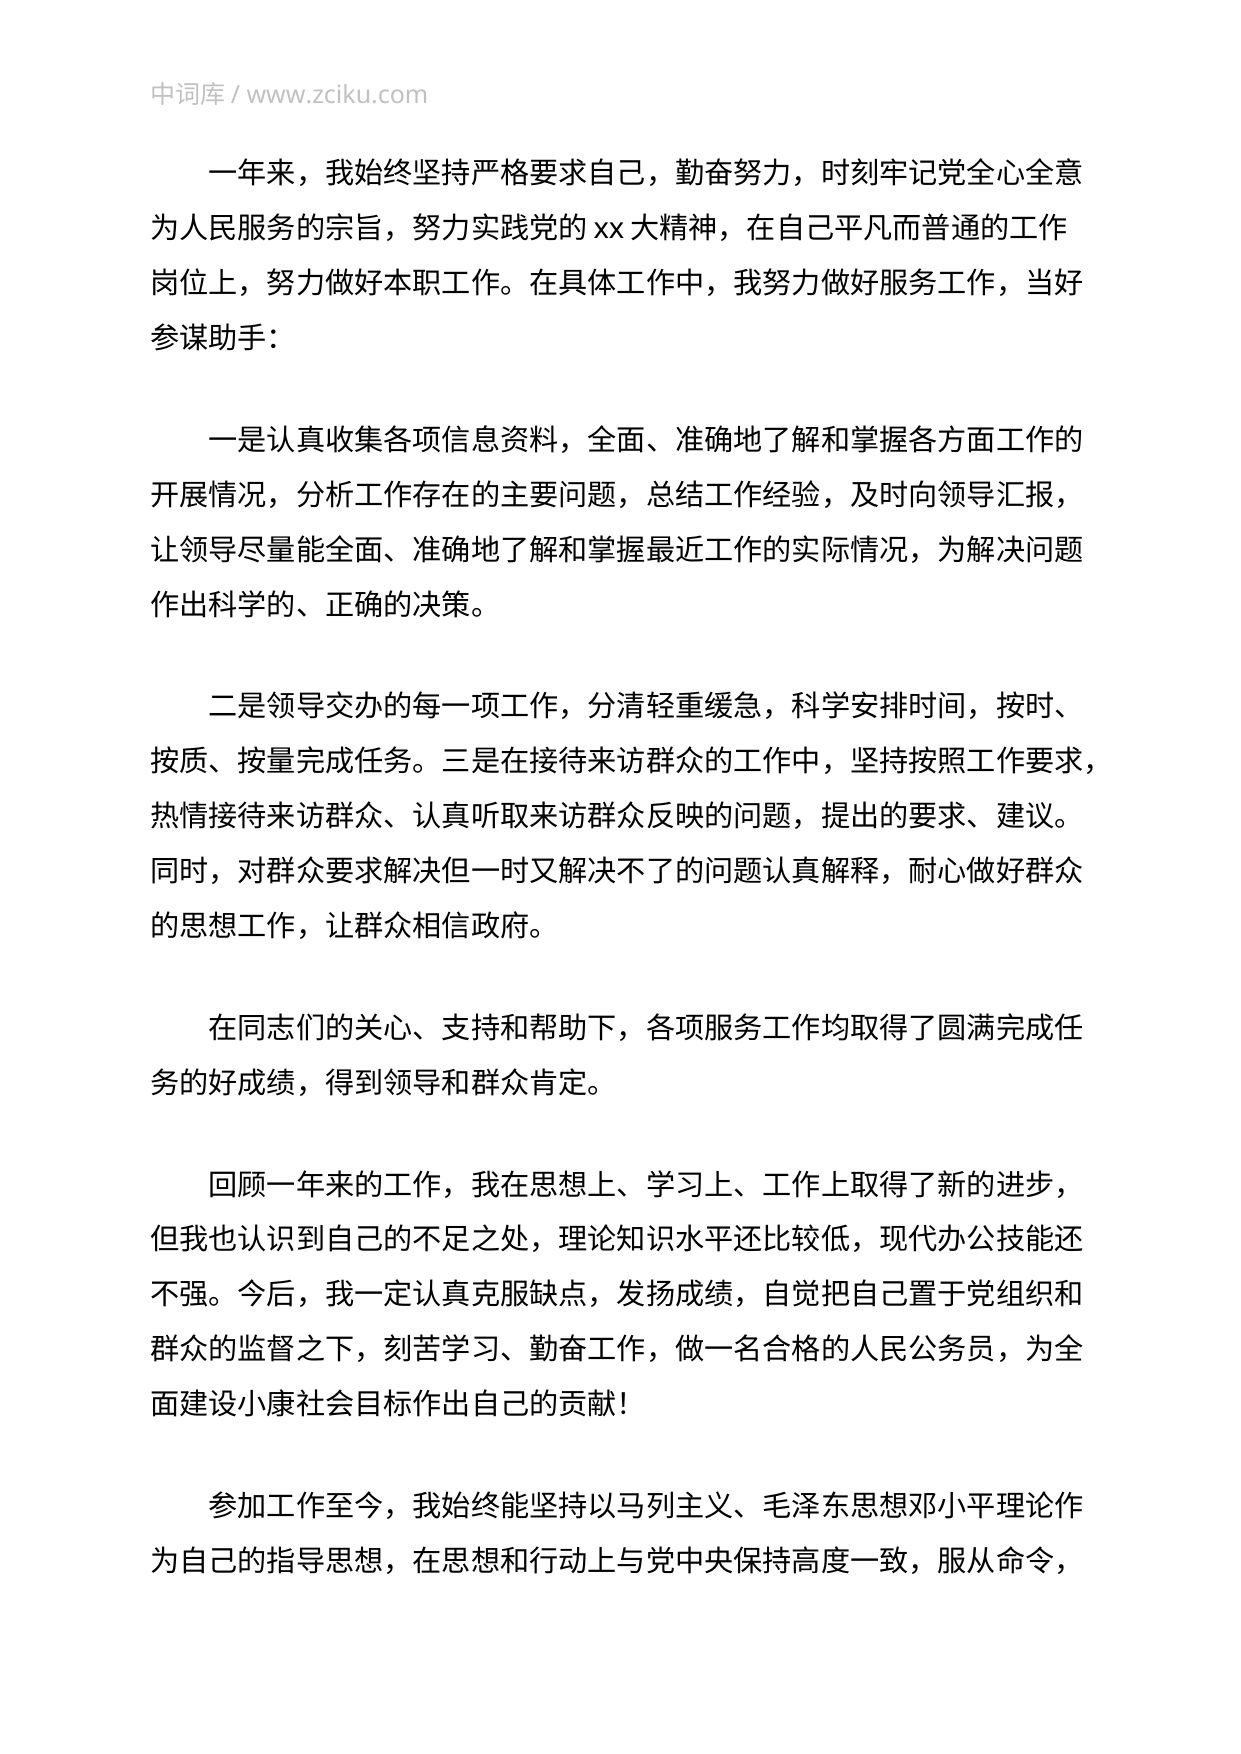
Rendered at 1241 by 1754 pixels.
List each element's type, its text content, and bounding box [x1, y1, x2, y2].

text 回顾一年来的工作，我在思想上、学习上、工作上取得了新的进步，但我也认识到自己的不足之处，理论知识水平还比较低，现代办公技能还不强。今后，我一定认真克服缺点，发扬成绩，自觉把自己置于党组织和群众的监督之下，刻苦学习、勤奋工作，做一名合格的人民公务员，为全面建设小康社会目标作出自己的贡献！ [150, 1161, 1090, 1423]
text 一是认真收集各项信息资料，全面、准确地了解和掌握各方面工作的开展情况，分析工作存在的主要问题，总结工作经验，及时向领导汇报，让领导尽量能全面、准确地了解和掌握最近工作的实际情况，为解决问题作出科学的、正确的决策。 [150, 417, 1090, 623]
text 一年来，我始终坚持严格要求自己，勤奋努力，时刻牢记党全心全意为人民服务的宗旨，努力实践党的xx大精神，在自己平凡而普通的工作岗位上，努力做好本职工作。在具体工作中，我努力做好服务工作，当好参谋助手： [150, 150, 1090, 357]
text 在同志们的关心、支持和帮助下，各项服务工作均取得了圆满完成任务的好成绩，得到领导和群众肯定。 [150, 1004, 1090, 1102]
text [150, 1482, 1090, 1579]
text 二是领导交办的每一项工作，分清轻重缓急，科学安排时间，按时、按质、按量完成任务。三是在接待来访群众的工作中，坚持按照工作要求，热情接待来访群众、认真听取来访群众反映的问题，提出的要求、建议。同时，对群众要求解决但一时又解决不了的问题认真解释，耐心做好群众的思想工作，让群众相信政府。 [150, 683, 1090, 945]
